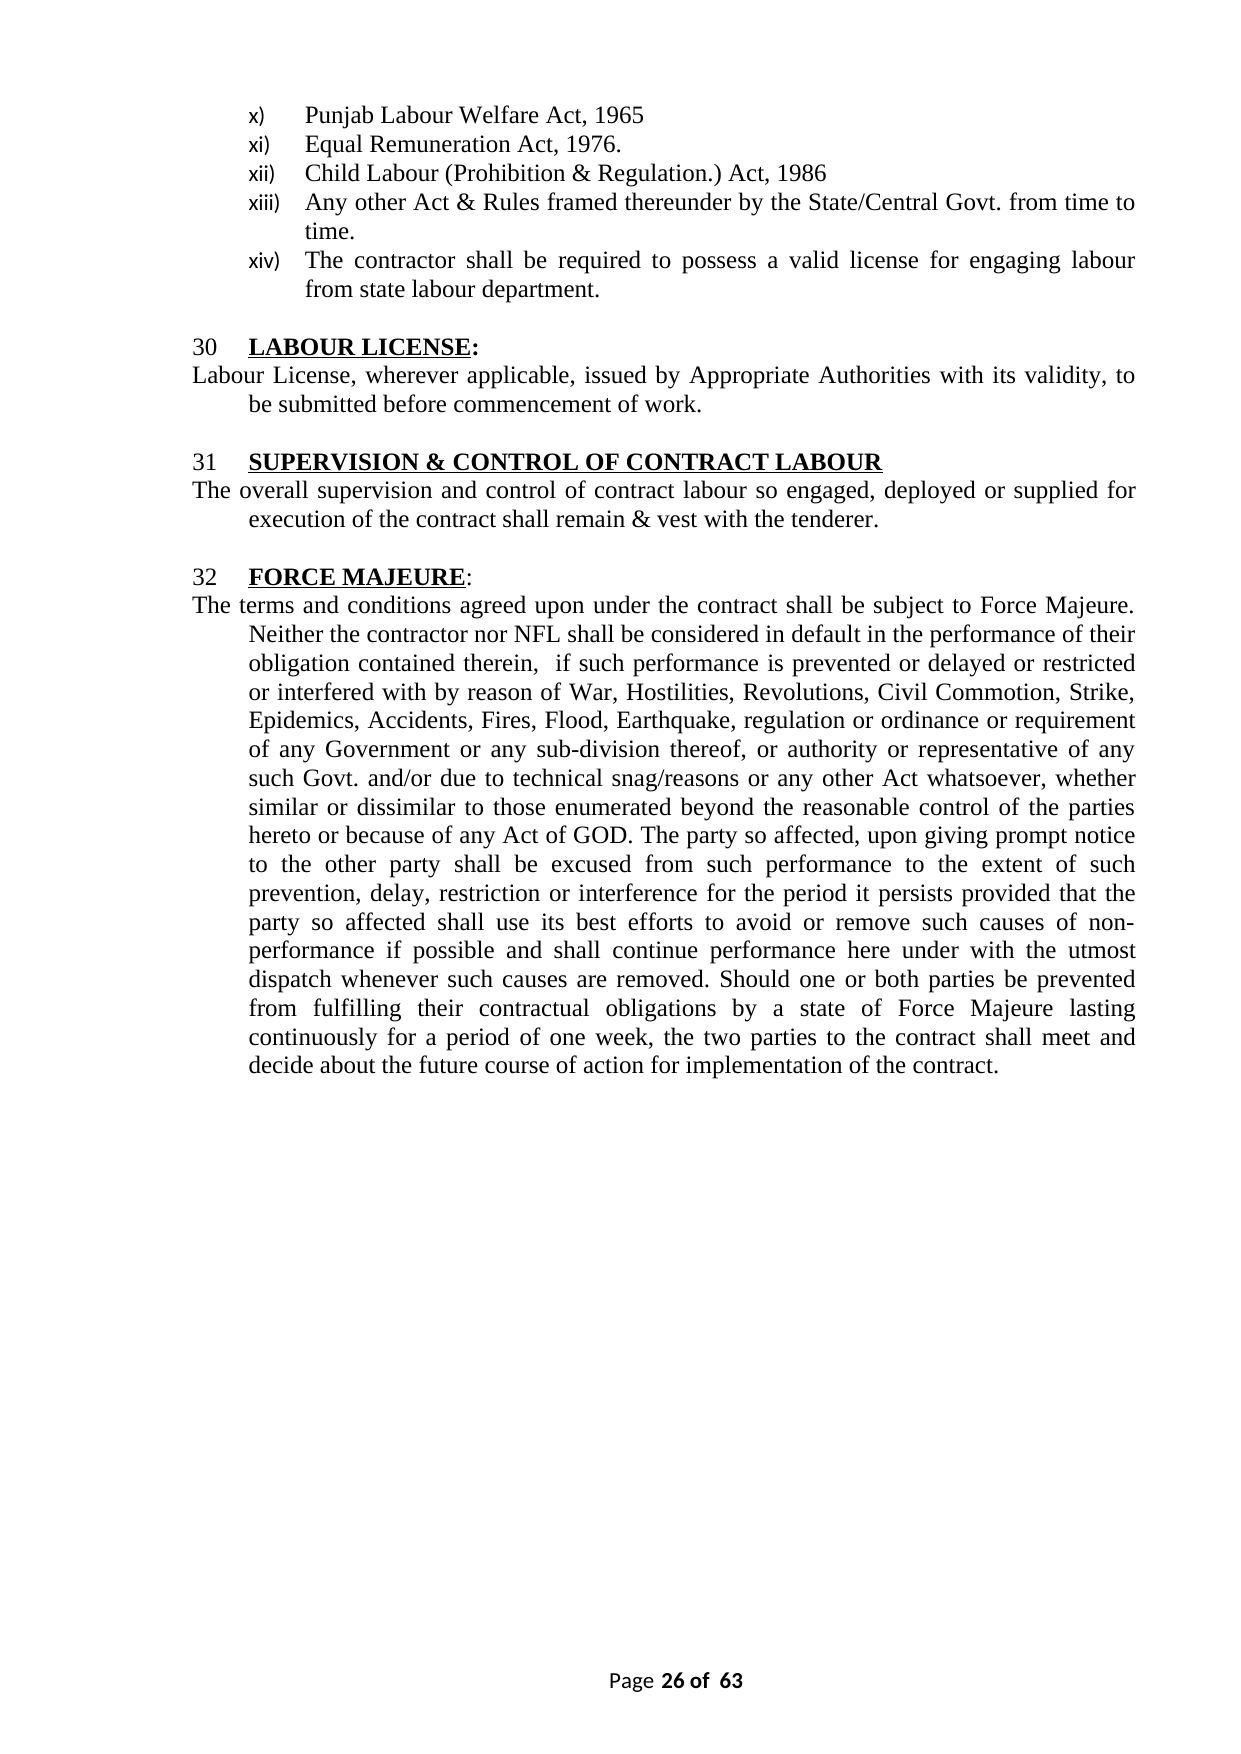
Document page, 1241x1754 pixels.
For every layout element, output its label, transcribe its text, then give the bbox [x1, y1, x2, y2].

list Punjab Labour Welfare Act, 1965 [248, 100, 1137, 129]
text The overall supervision and control of contract labour so engaged, deployed or supplied for execution of the contract shall remain & vest with the tenderer. [192, 475, 1137, 533]
subtitle SUPERVISION & CONTROL OF CONTRACT LABOUR [192, 447, 1137, 475]
subtitle LABOUR LICENSE: [192, 332, 1137, 360]
text Labour License, wherever applicable, issued by Appropriate Authorities with its validity, to be submitted before commencement of work. [192, 360, 1137, 418]
list Any other Act & Rules framed thereunder by the State/Central Govt. from time to time. [248, 187, 1137, 245]
list Child Labour (Prohibition & Regulation.) Act, 1986 [248, 158, 1137, 187]
subtitle FORCE MAJEURE: [192, 562, 1137, 590]
text The terms and conditions agreed upon under the contract shall be subject to Force Majeure. Neither the contractor nor NFL shall be considered in default in the performance of their obligation contained therein, if such performance is prevented or delayed or restricted or interfered with by reason of War, Hostilities, Revolutions, Civil Commotion, Strike, Epidemics, Accidents, Fires, Flood, Earthquake, regulation or ordinance or requirement of any Government or any sub-division thereof, or authority or representative of any such Govt. and/or due to technical snag/reasons or any other Act whatsoever, whether similar or dissimilar to those enumerated beyond the reasonable control of the parties hereto or because of any Act of GOD. The party so affected, upon giving prompt notice to the other party shall be excused from such performance to the extent of such prevention, delay, restriction or interference for the period it persists provided that the party so affected shall use its best efforts to avoid or remove such causes of non-performance if possible and shall continue performance here under with the utmost dispatch whenever such causes are removed. Should one or both parties be prevented from fulfilling their contractual obligations by a state of Force Majeure lasting continuously for a period of one week, the two parties to the contract shall meet and decide about the future course of action for implementation of the contract. [192, 590, 1137, 1079]
list The contractor shall be required to possess a valid license for engaging labour from state labour department. [248, 245, 1137, 303]
list Equal Remuneration Act, 1976. [248, 129, 1137, 158]
